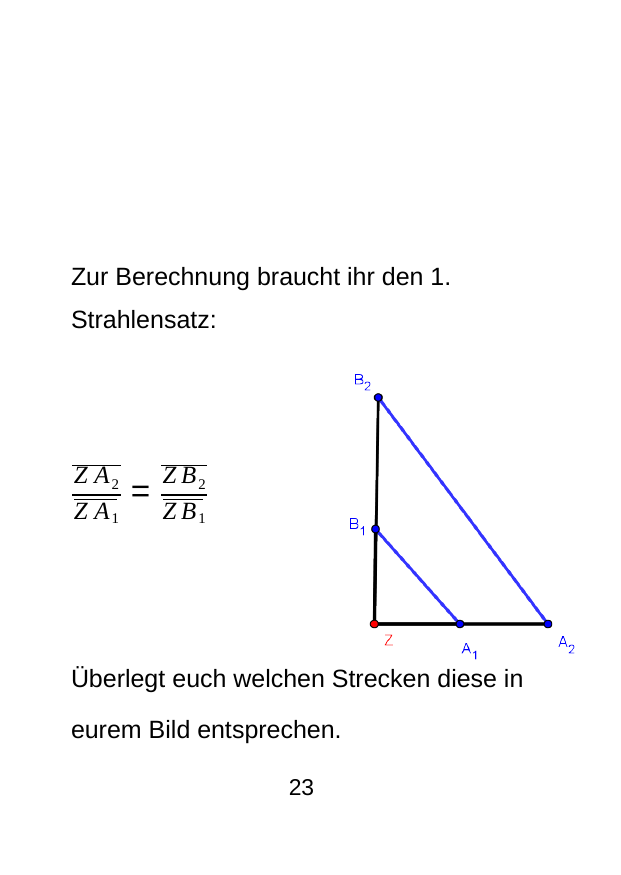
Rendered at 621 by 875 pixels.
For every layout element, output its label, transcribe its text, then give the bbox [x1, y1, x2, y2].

text = [71, 459, 531, 530]
picture [328, 348, 583, 662]
text Zur Berechnung braucht ihr den 1. Strahlensatz: [71, 262, 531, 334]
text Überlegt euch welchen Strecken diese in eurem Bild entsprechen. [71, 664, 531, 746]
